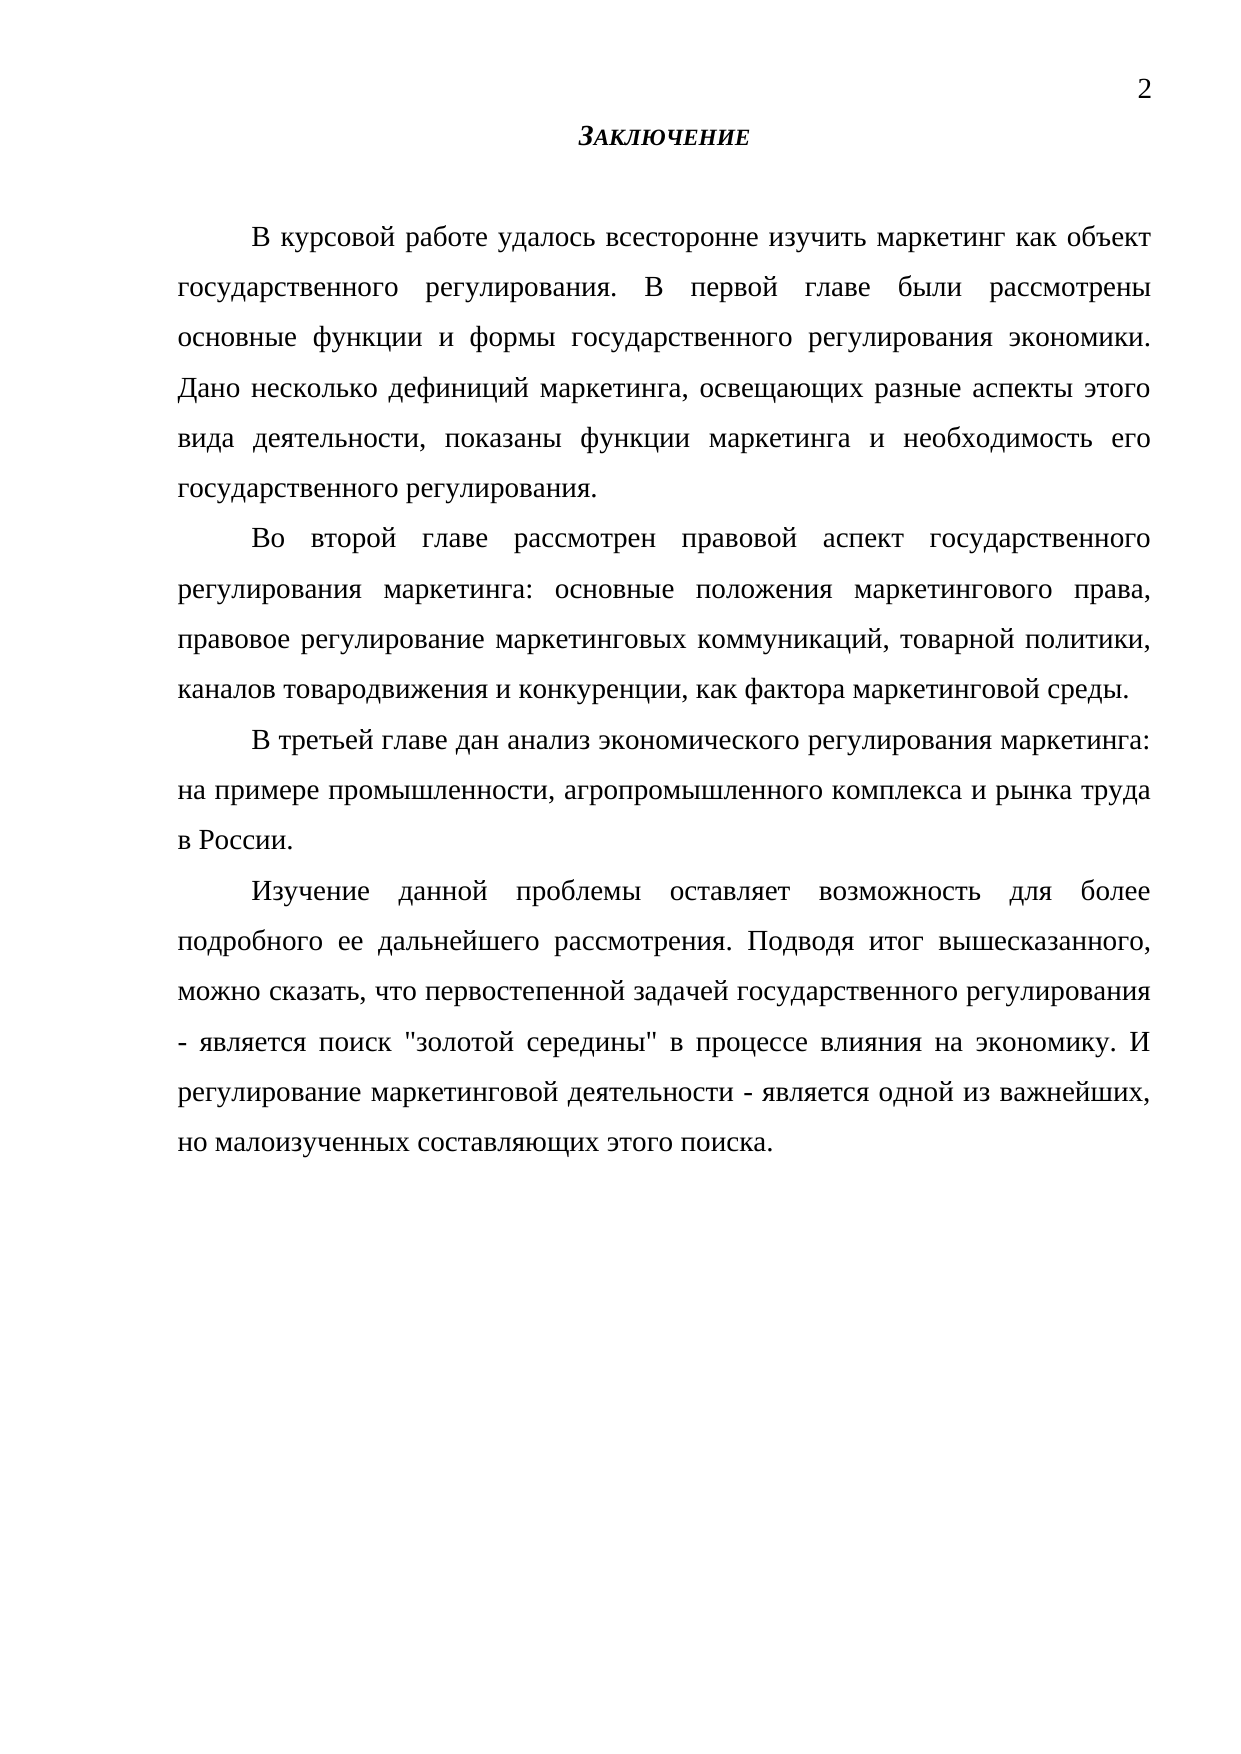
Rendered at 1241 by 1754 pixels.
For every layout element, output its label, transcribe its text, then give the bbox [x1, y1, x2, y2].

text В третьей главе дан анализ экономического регулирования маркетинга: на примере промышленности, агропромышленного комплекса и рынка труда в России. [177, 722, 1152, 856]
text Изучение данной проблемы оставляет возможность для более подробного ее дальнейшего рассмотрения. Подводя итог вышесказанного, можно сказать, что первостепенной задачей государственного регулирования - является поиск "золотой середины" в процессе влияния на экономику. И регулирование маркетинговой деятельности - является одной из важнейших, но малоизученных составляющих этого поиска. [177, 873, 1152, 1158]
text В курсовой работе удалось всесторонне изучить маркетинг как объект государственного регулирования. В первой главе были рассмотрены основные функции и формы государственного регулирования экономики. Дано несколько дефиниций маркетинга, освещающих разные аспекты этого вида деятельности, показаны функции маркетинга и необходимость его государственного регулирования. [177, 219, 1152, 504]
text Во второй главе рассмотрен правовой аспект государственного регулирования маркетинга: основные положения маркетингового права, правовое регулирование маркетинговых коммуникаций, товарной политики, каналов товародвижения и конкуренции, как фактора маркетинговой среды. [177, 521, 1152, 705]
subtitle Заключение [177, 118, 1152, 152]
